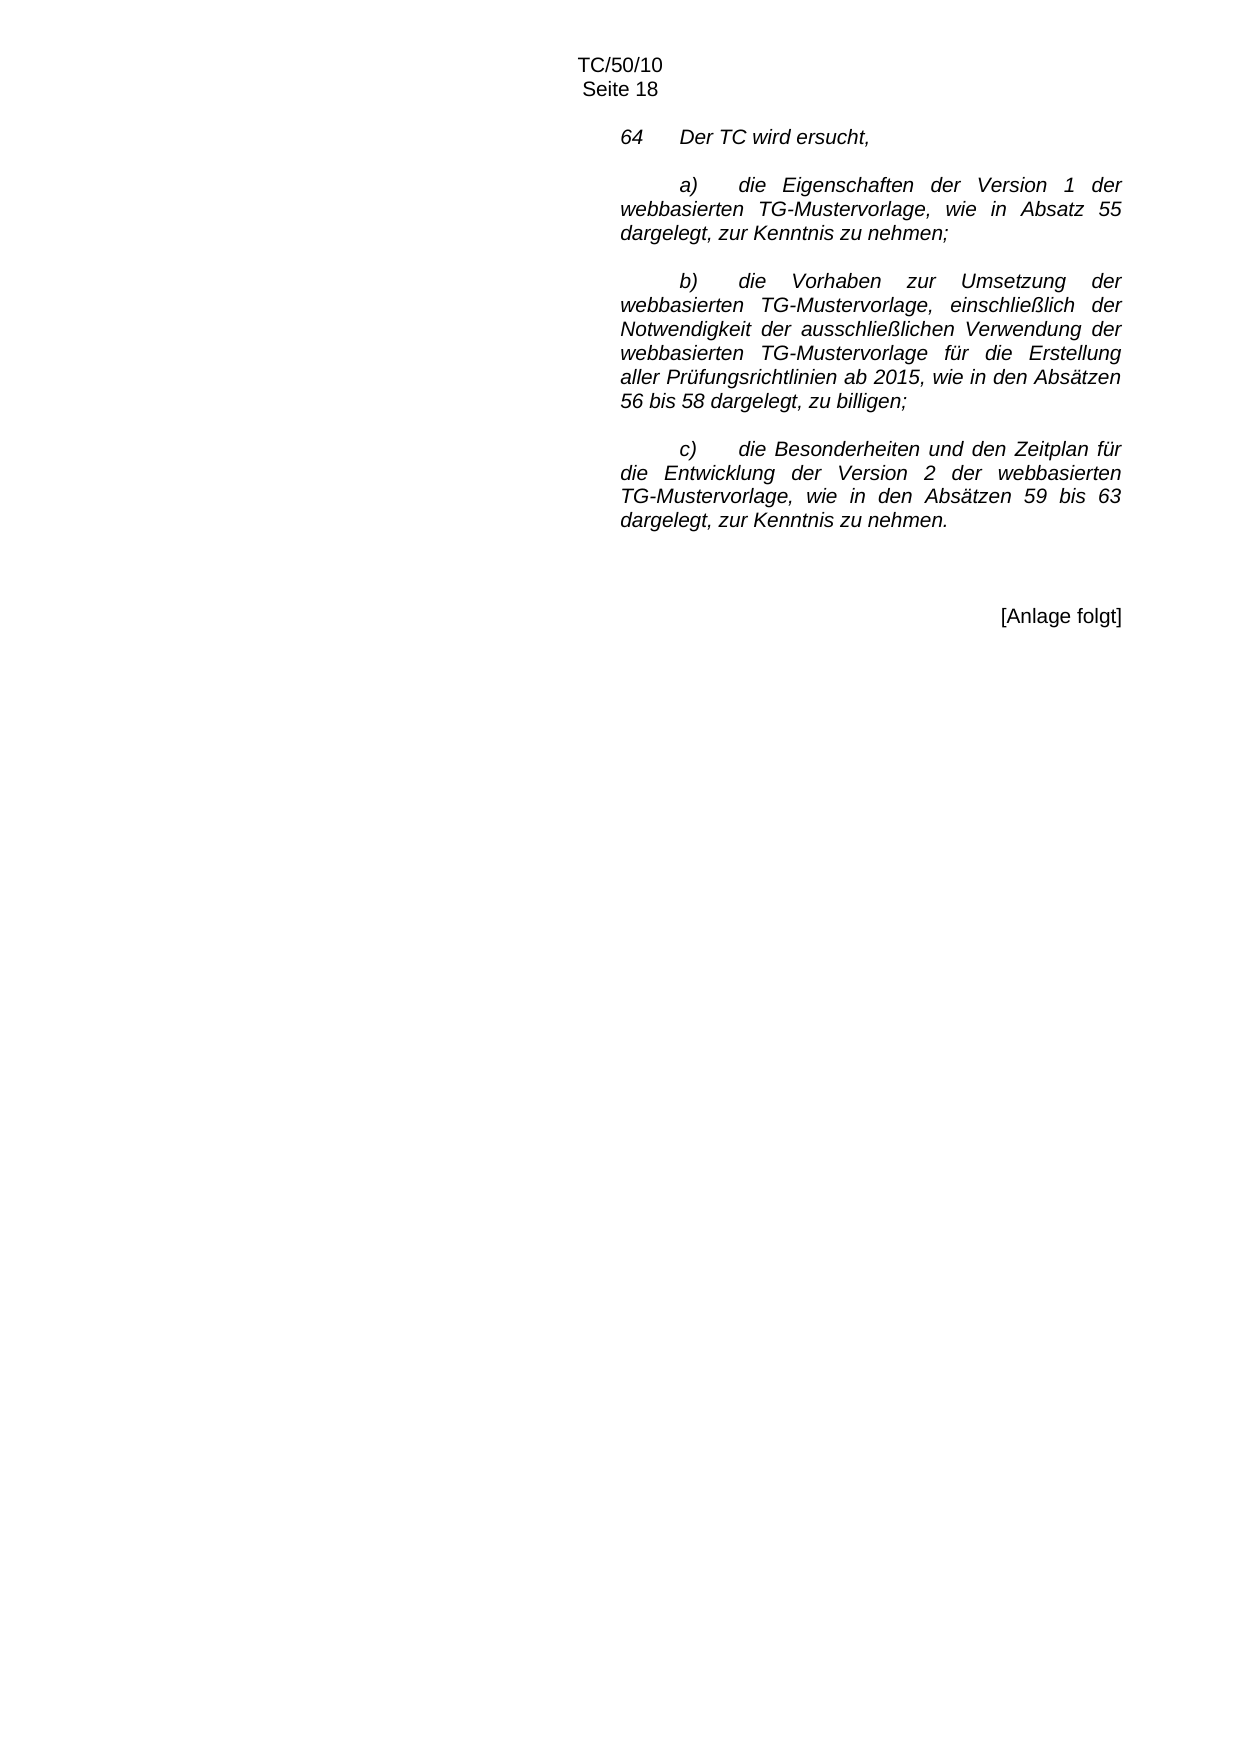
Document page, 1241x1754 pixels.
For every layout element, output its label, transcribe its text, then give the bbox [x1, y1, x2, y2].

text a) die Eigenschaften der Version 1 der webbasierten TG-Mustervorlage, wie in Absatz 55 dargelegt, zur Kenntnis zu nehmen; [620, 173, 1122, 245]
text c) die Besonderheiten und den Zeitplan für die Entwicklung der Version 2 der webbasierten TG-Mustervorlage, wie in den Absätzen 59 bis 63 dargelegt, zur Kenntnis zu nehmen. [620, 436, 1122, 532]
text [Anlage folgt] [118, 604, 1122, 628]
text Der TC wird ersucht, [620, 125, 1122, 149]
text b) die Vorhaben zur Umsetzung der webbasierten TG-Mustervorlage, einschließlich der Notwendigkeit der ausschließlichen Verwendung der webbasierten TG-Mustervorlage für die Erstellung aller Prüfungsrichtlinien ab 2015, wie in den Absätzen 56 bis 58 dargelegt, zu billigen; [620, 269, 1122, 412]
